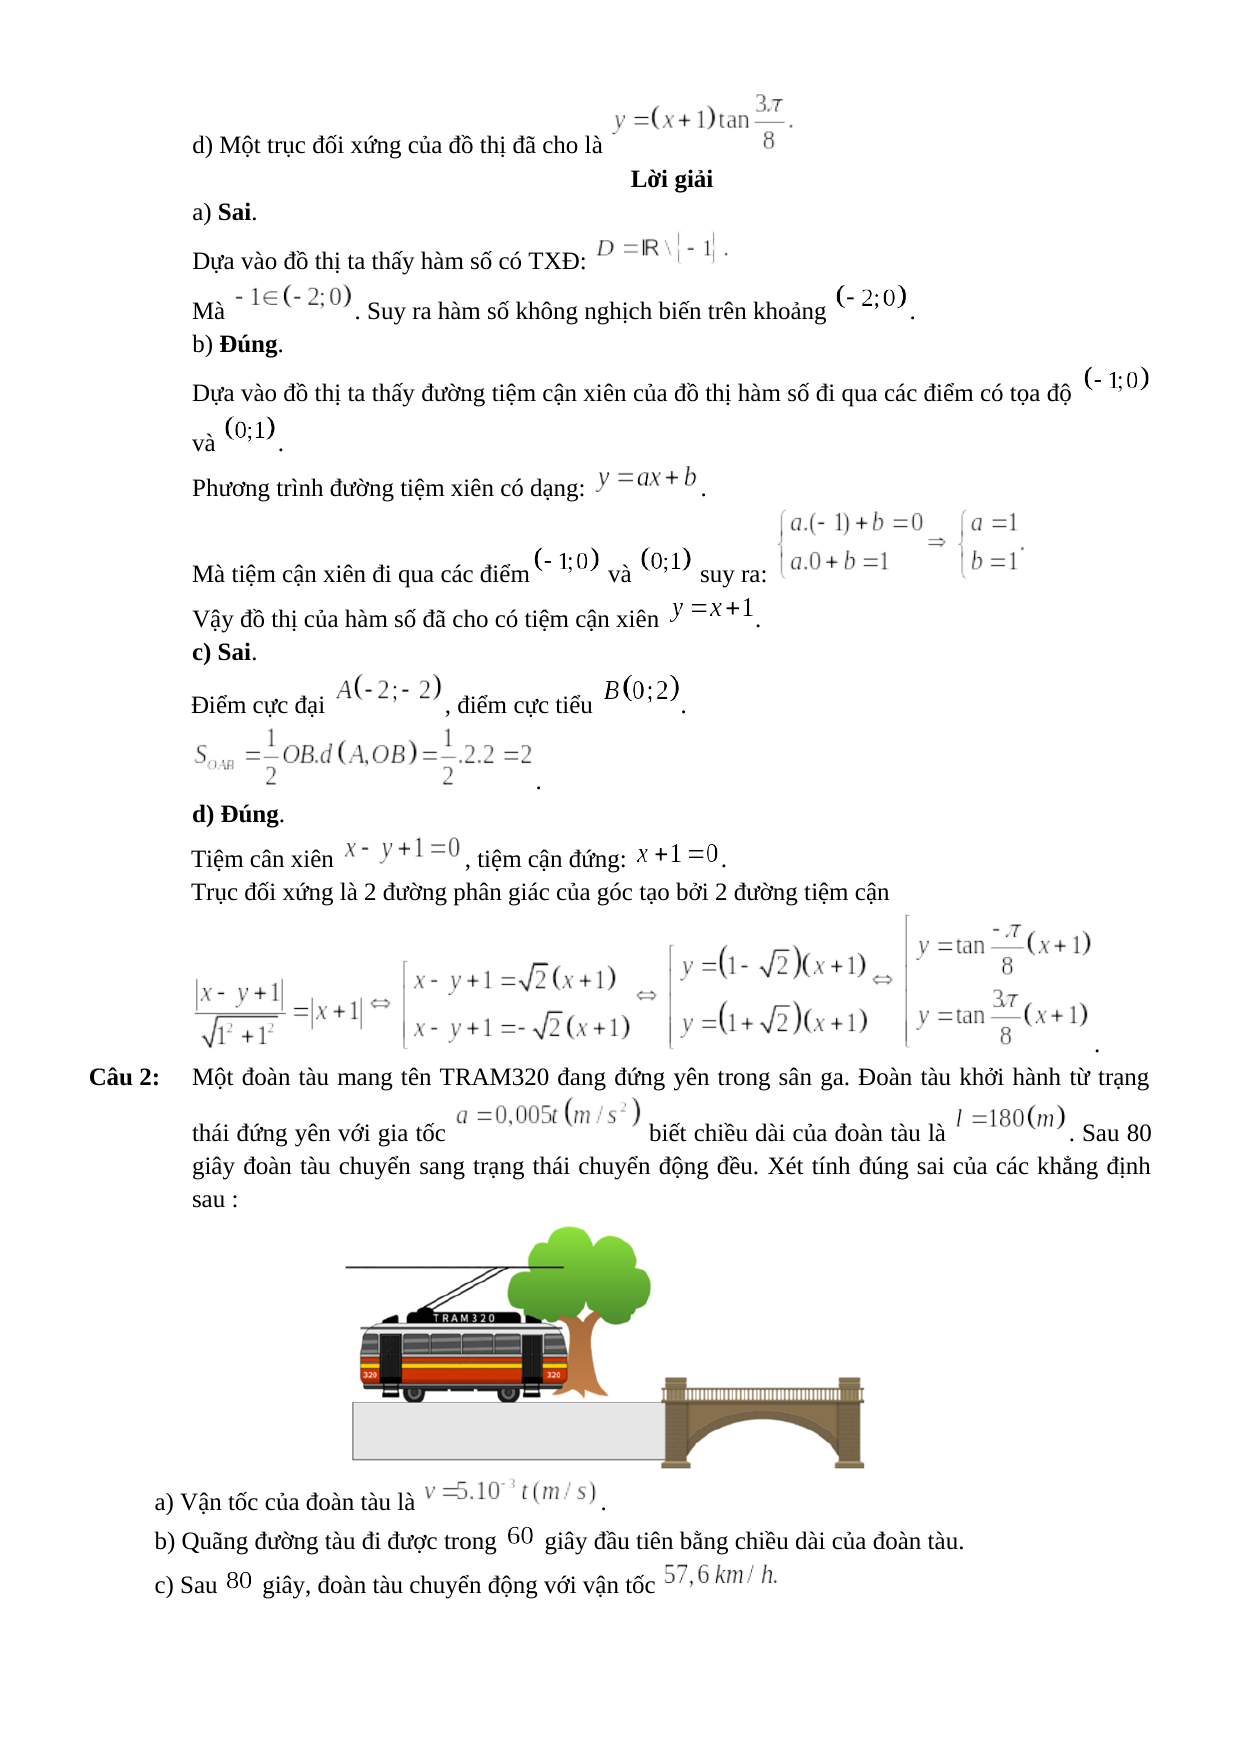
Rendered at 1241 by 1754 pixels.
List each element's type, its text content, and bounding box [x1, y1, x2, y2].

text Lời giải [192, 164, 1152, 192]
text Mà tiệm cận xiên đi qua các điểm và suy ra: [192, 506, 1152, 588]
text a) Vận tốc của đoàn tàu là . [154, 1472, 1152, 1516]
text c) Sau giây, đoàn tàu chuyển động với vận tốc [154, 1559, 1152, 1599]
picture [325, 1216, 930, 1469]
text d) Một trục đối xứng của đồ thị đã cho là [192, 88, 1152, 159]
text Trục đối xứng là 2 đường phân giác của góc tạo bởi 2 đường tiệm cận [191, 877, 1152, 906]
text a) Sai. [192, 197, 1152, 225]
text d) Đúng. [192, 799, 1152, 828]
text b) Đúng. [192, 329, 1152, 358]
text Dựa vào đồ thị ta thấy đường tiệm cận xiên của đồ thị hàm số đi qua các điểm có tọa độ và . [192, 362, 1152, 457]
text Phương trình đường tiệm xiên có dạng: . [192, 461, 1152, 502]
text Điểm cực đại , điểm cực tiểu . [191, 670, 1152, 718]
text Vậy đồ thị của hàm số đã cho có tiệm cận xiên . [192, 592, 1152, 633]
text Tiệm cân xiên , tiệm cận đứng: . [191, 832, 1152, 873]
text Mà . Suy ra hàm số không nghịch biến trên khoảng . [117, 279, 1152, 324]
text . [191, 723, 1152, 795]
text Dựa vào đồ thị ta thấy hàm số có TXĐ: [192, 230, 1152, 275]
text . [191, 910, 1152, 1058]
text Câu 2: Một đoàn tàu mang tên TRAM320 đang đứng yên trong sân ga. Đoàn tàu khởi hành từ trạng thái đứng yên với gia tốc biết chiều dài của đoàn tàu là . Sau 80 giây đoàn tàu chuyển sang trạng thái chuyển động đều. Xét tính đúng sai của các khẳng định sau : [88, 1062, 1152, 1213]
text b) Quãng đường tàu đi được trong giây đầu tiên bằng chiều dài của đoàn tàu. [154, 1520, 1152, 1554]
text c) Sai. [192, 637, 1152, 666]
